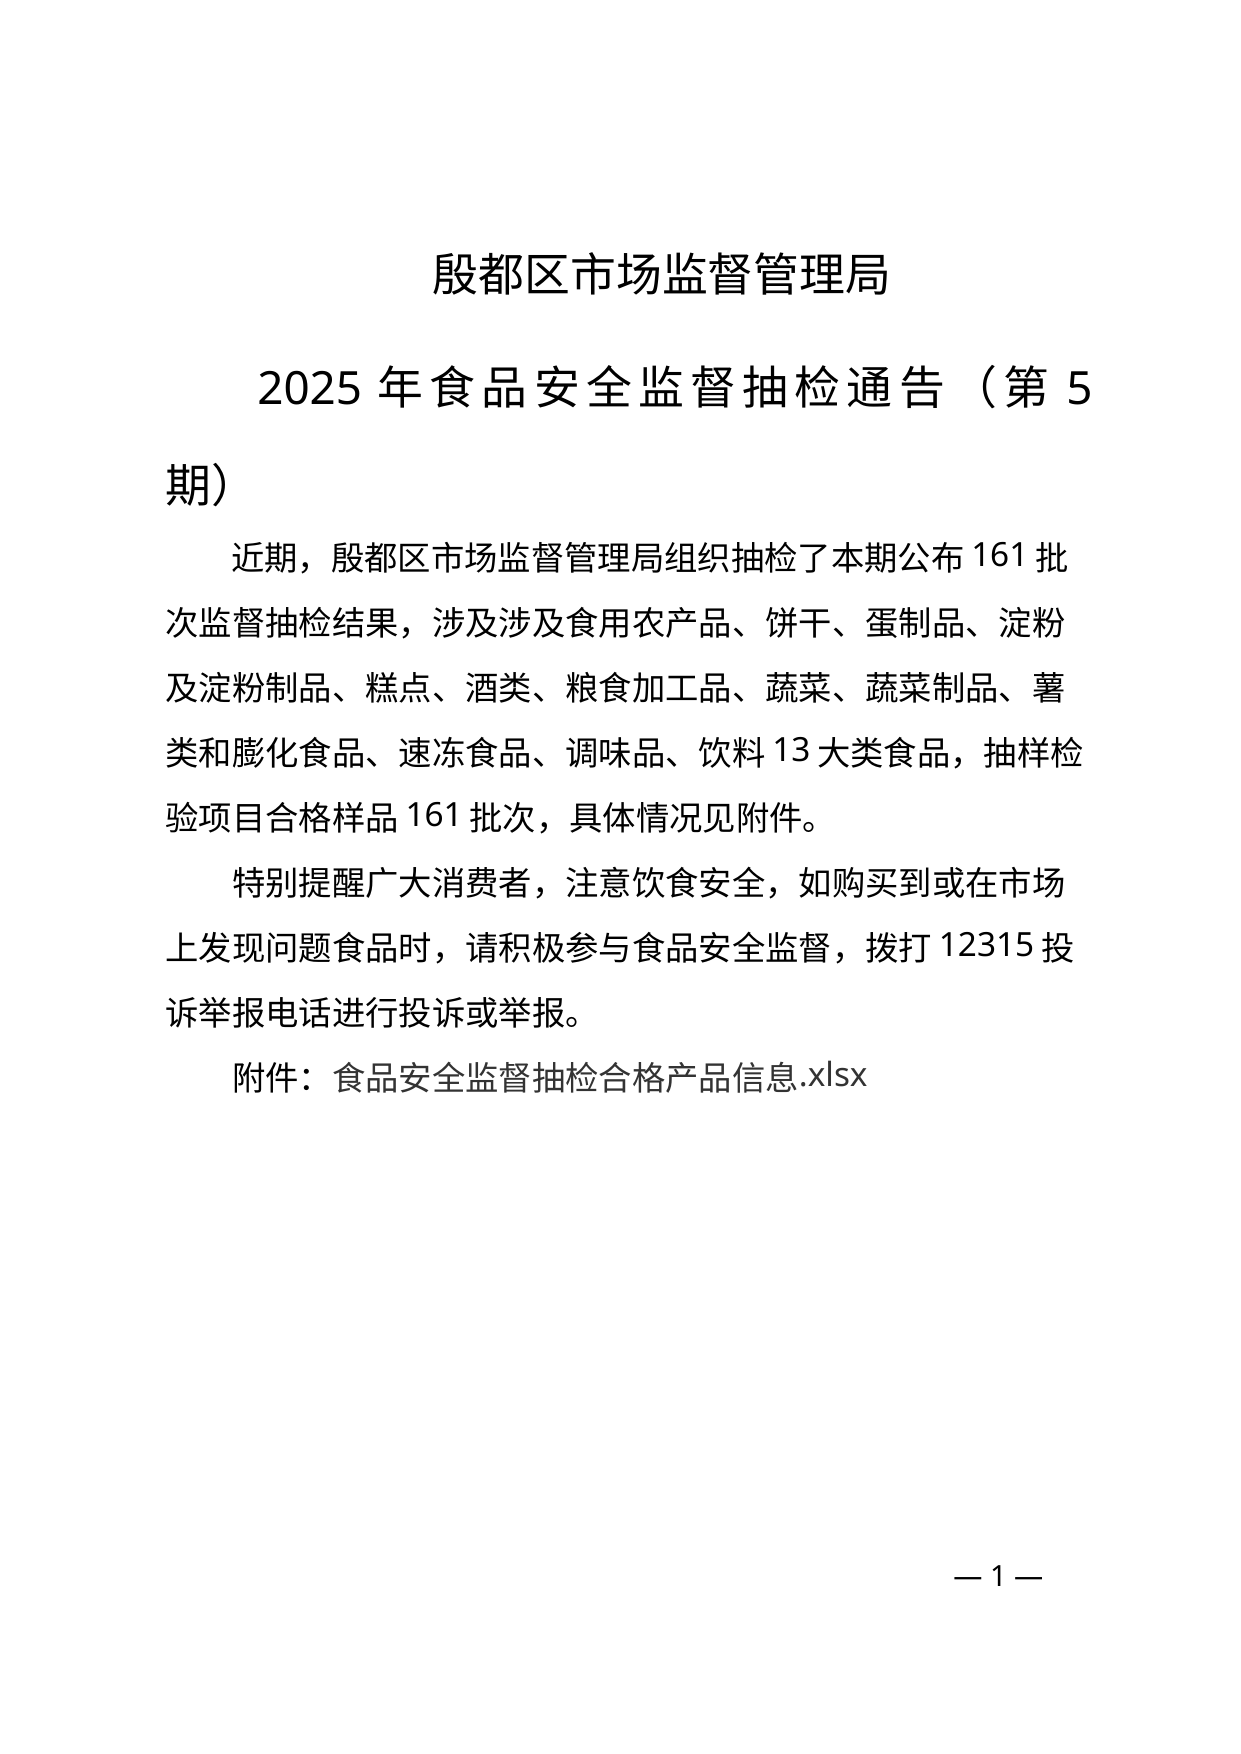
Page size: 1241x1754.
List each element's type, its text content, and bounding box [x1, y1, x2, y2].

text 殷都区市场监督管理局 [165, 239, 1092, 336]
text 附件：食品安全监督抽检合格产品信息.xlsx [165, 1051, 1092, 1116]
text 2025年食品安全监督抽检通告（第5期） [165, 336, 1092, 531]
text 特别提醒广大消费者，注意饮食安全，如购买到或在市场上发现问题食品时，请积极参与食品安全监督，拨打12315投诉举报电话进行投诉或举报。 [165, 856, 1092, 1051]
text 近期，殷都区市场监督管理局组织抽检了本期公布161批次监督抽检结果，涉及涉及食用农产品、饼干、蛋制品、淀粉及淀粉制品、糕点、酒类、粮食加工品、蔬菜、蔬菜制品、薯类和膨化食品、速冻食品、调味品、饮料13大类食品，抽样检验项目合格样品161批次，具体情况见附件。 [165, 531, 1092, 856]
